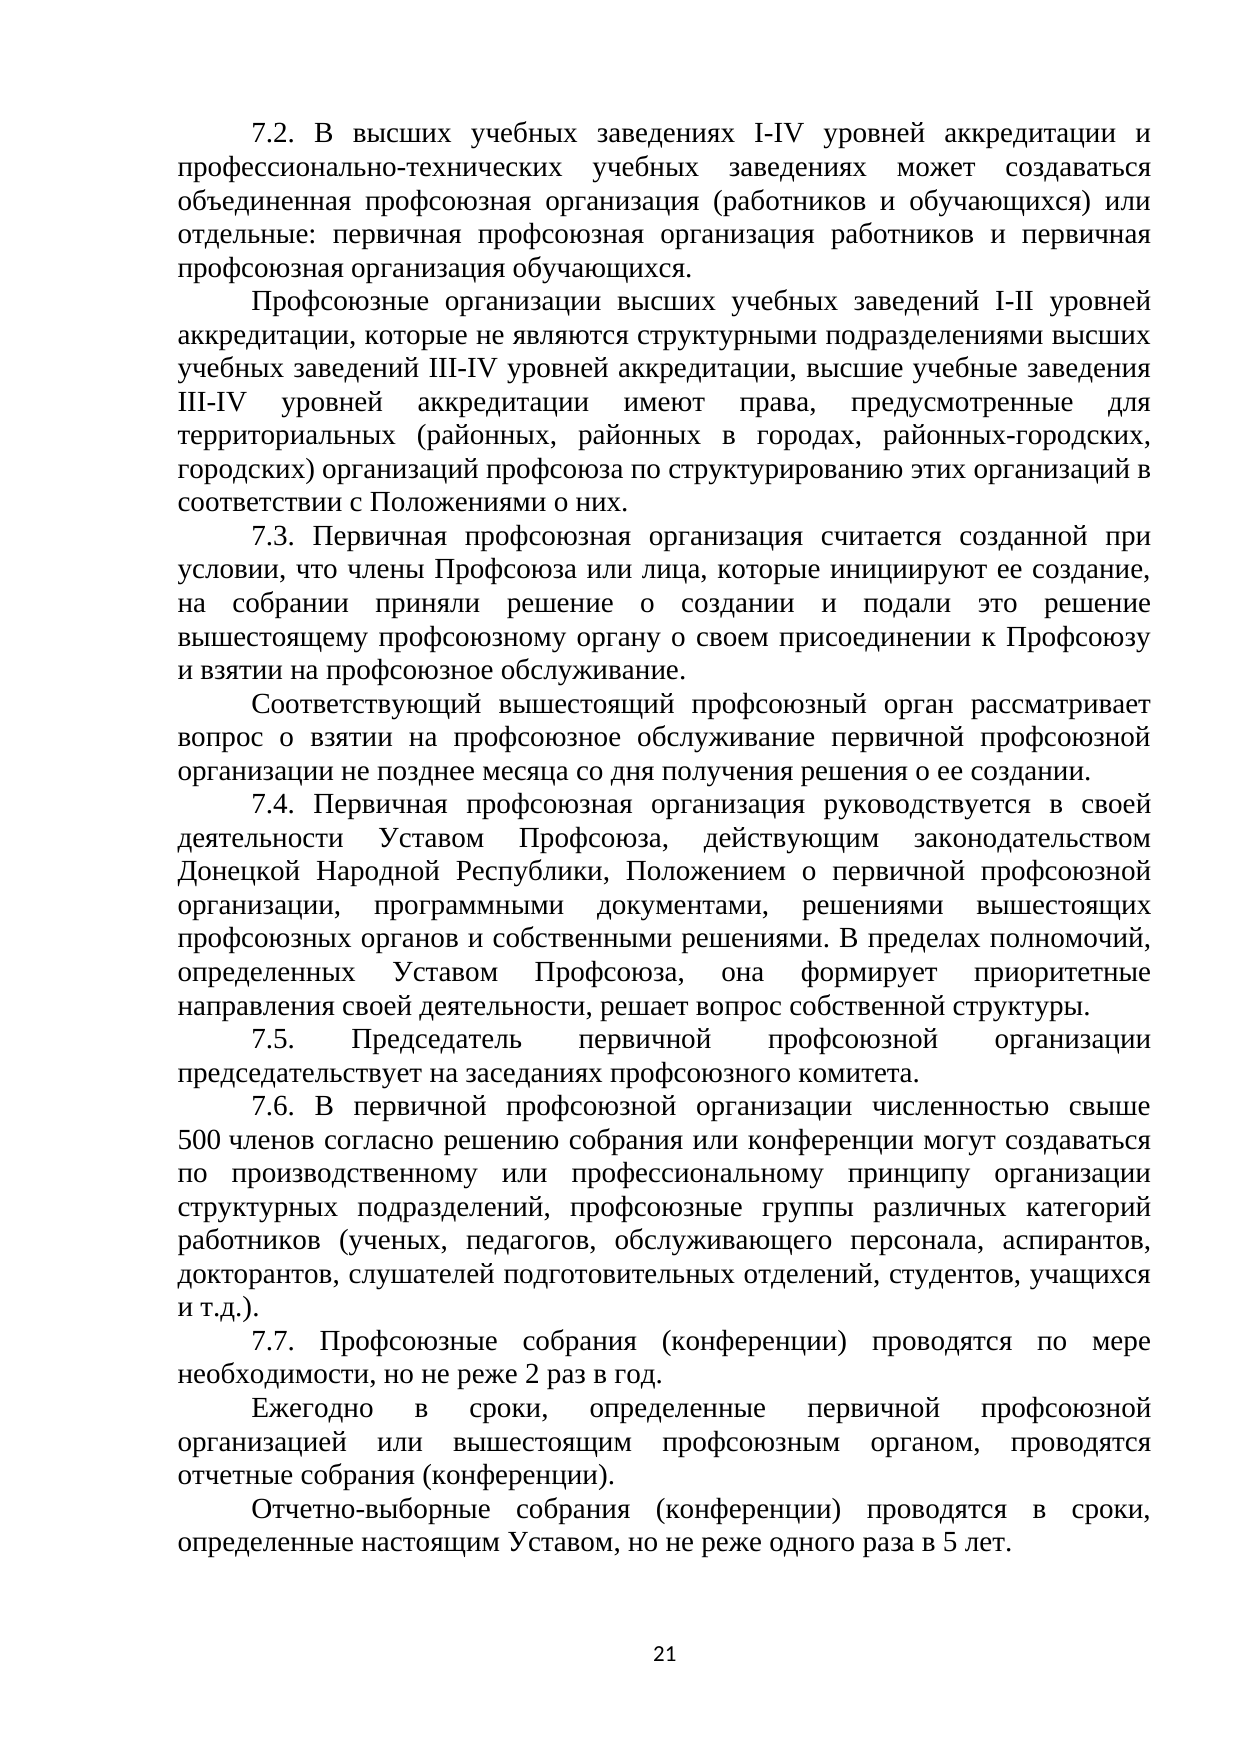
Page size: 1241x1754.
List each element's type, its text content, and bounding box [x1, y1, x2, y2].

text Отчетно-выборные собрания (конференции) проводятся в сроки, определенные настоящим Уставом, но не реже одного раза в 5 лет. [177, 1491, 1152, 1558]
text 7.2. В высших учебных заведениях I-IV уровней аккредитации и профессионально-технических учебных заведениях может создаваться объединенная профсоюзная организация (работников и обучающихся) или отдельные: первичная профсоюзная организация работников и первичная профсоюзная организация обучающихся. [177, 116, 1152, 283]
text 7.7. Профсоюзные собрания (конференции) проводятся по мере необходимости, но не реже 2 раз в год. [177, 1323, 1152, 1390]
text Ежегодно в сроки, определенные первичной профсоюзной организацией или вышестоящим профсоюзным органом, проводятся отчетные собрания (конференции). [177, 1390, 1152, 1491]
text 7.4. Первичная профсоюзная организация руководствуется в своей деятельности Уставом Профсоюза, действующим законодательством Донецкой Народной Республики, Положением о первичной профсоюзной организации, программными документами, решениями вышестоящих профсоюзных органов и собственными решениями. В пределах полномочий, определенных Уставом Профсоюза, она формирует приоритетные направления своей деятельности, решает вопрос собственной структуры. [177, 786, 1152, 1021]
text Профсоюзные организации высших учебных заведений I-II уровней аккредитации, которые не являются структурными подразделениями высших учебных заведений III-IV уровней аккредитации, высшие учебные заведения III-IV уровней аккредитации имеют права, предусмотренные для территориальных (районных, районных в городах, районных-городских, городских) организаций профсоюза по структурированию этих организаций в соответствии с Положениями о них. [177, 283, 1152, 518]
text Соответствующий вышестоящий профсоюзный орган рассматривает вопрос о взятии на профсоюзное обслуживание первичной профсоюзной организации не позднее месяца со дня получения решения о ее создании. [177, 686, 1152, 786]
text 7.5. Председатель первичной профсоюзной организации председательствует на заседаниях профсоюзного комитета. [177, 1021, 1152, 1088]
text 7.6. В первичной профсоюзной организации численностью свыше 500 членов согласно решению собрания или конференции могут создаваться по производственному или профессиональному принципу организации структурных подразделений, профсоюзные группы различных категорий работников (ученых, педагогов, обслуживающего персонала, аспирантов, докторантов, слушателей подготовительных отделений, студентов, учащихся и т.д.). [177, 1088, 1152, 1323]
text 7.3. Первичная профсоюзная организация считается созданной при условии, что члены Профсоюза или лица, которые инициируют ее создание, на собрании приняли решение о создании и подали это решение вышестоящему профсоюзному органу о своем присоединении к Профсоюзу и взятии на профсоюзное обслуживание. [177, 518, 1152, 686]
